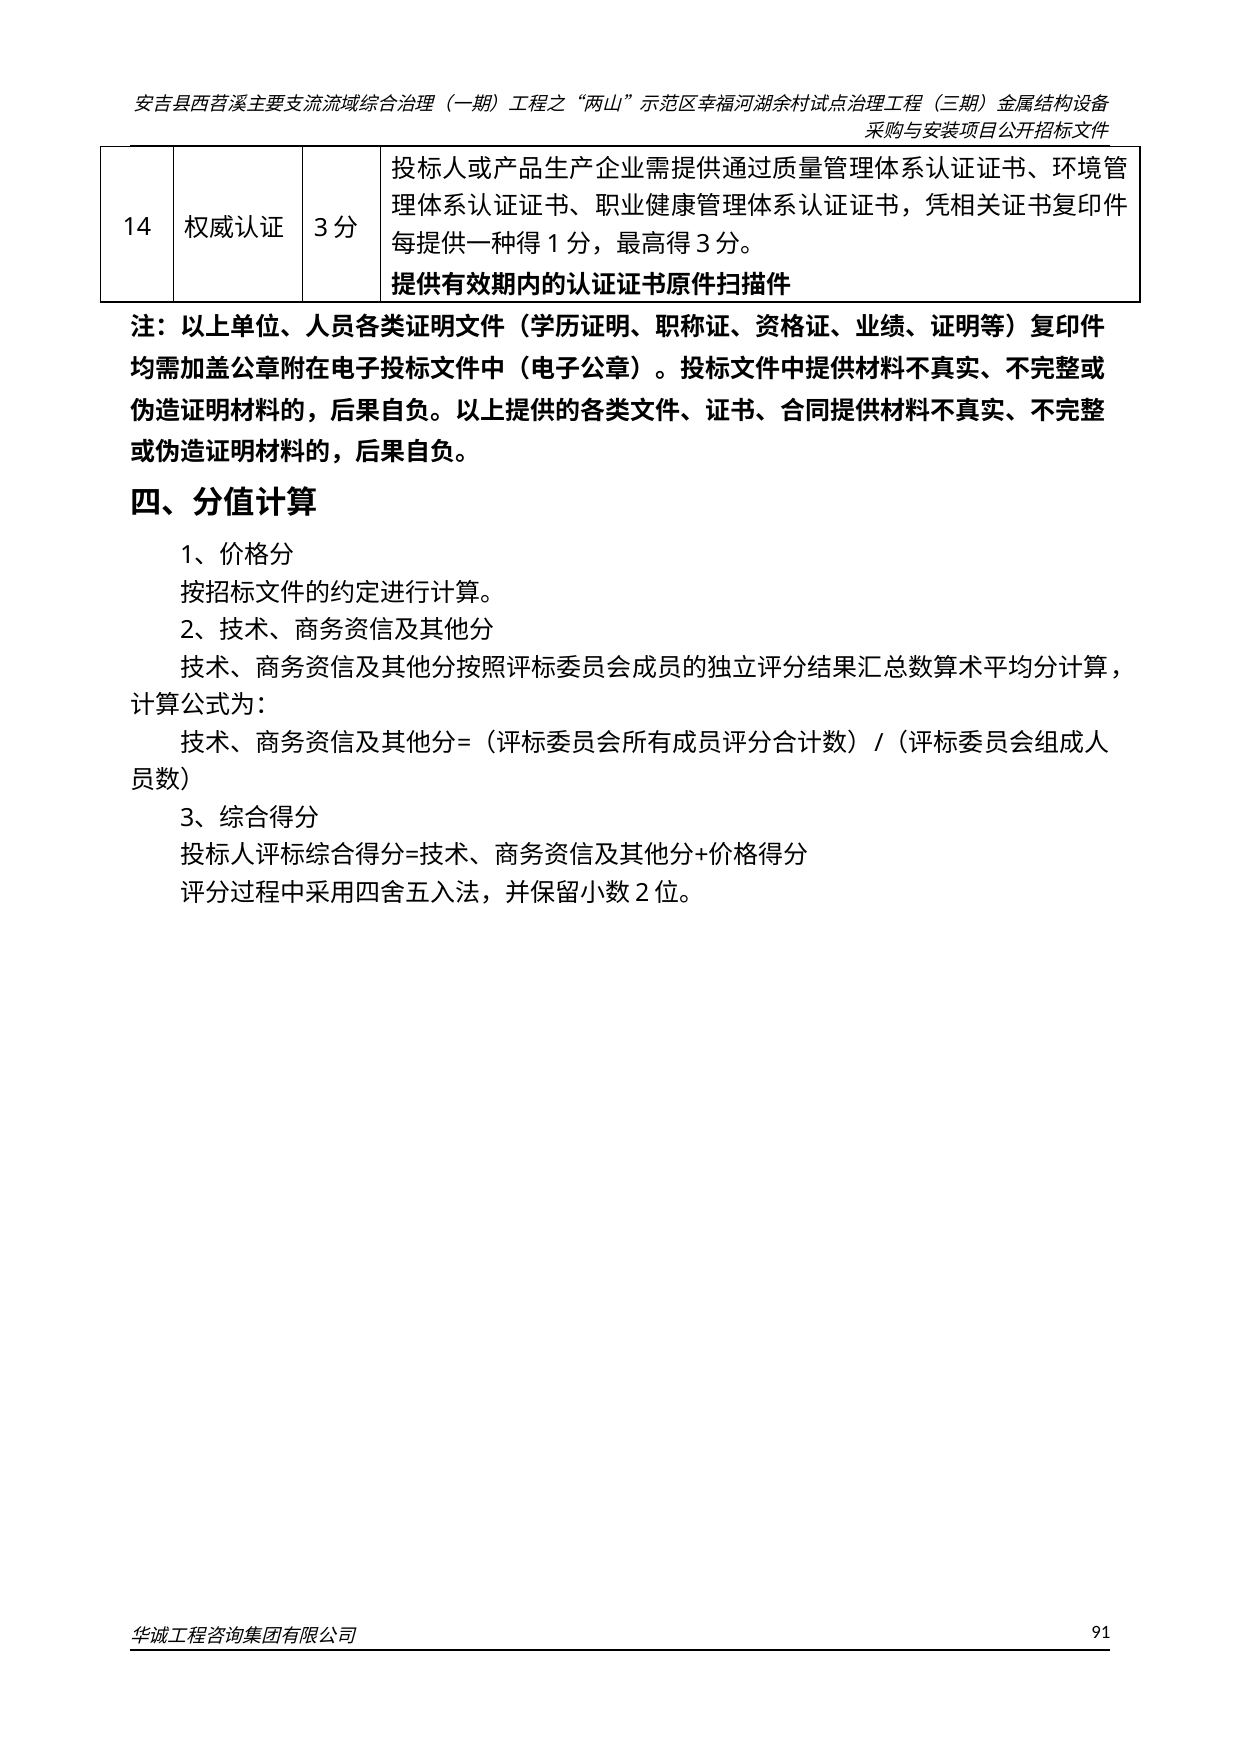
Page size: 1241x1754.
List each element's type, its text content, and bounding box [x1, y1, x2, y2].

text 注：以上单位、人员各类证明文件（学历证明、职称证、资格证、业绩、证明等）复印件均需加盖公章附在电子投标文件中（电子公章）。投标文件中提供材料不真实、不完整或伪造证明材料的，后果自负。以上提供的各类文件、证书、合同提供材料不真实、不完整或伪造证明材料的，后果自负。 [130, 303, 1110, 469]
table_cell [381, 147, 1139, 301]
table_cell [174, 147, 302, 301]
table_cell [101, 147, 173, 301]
text 1、价格分 [130, 534, 1110, 571]
text 3、综合得分 [130, 796, 1110, 834]
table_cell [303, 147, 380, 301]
subtitle 四、分值计算 [130, 482, 1110, 521]
text 2、技术、商务资信及其他分 [130, 609, 1110, 646]
text 评分过程中采用四舍五入法，并保留小数2位。 [130, 871, 1110, 909]
text 投标人评标综合得分=技术、商务资信及其他分+价格得分 [130, 834, 1110, 871]
text 技术、商务资信及其他分=（评标委员会所有成员评分合计数）/（评标委员会组成人员数） [130, 721, 1110, 796]
text 按招标文件的约定进行计算。 [130, 571, 1110, 609]
text 技术、商务资信及其他分按照评标委员会成员的独立评分结果汇总数算术平均分计算，计算公式为： [130, 646, 1110, 721]
